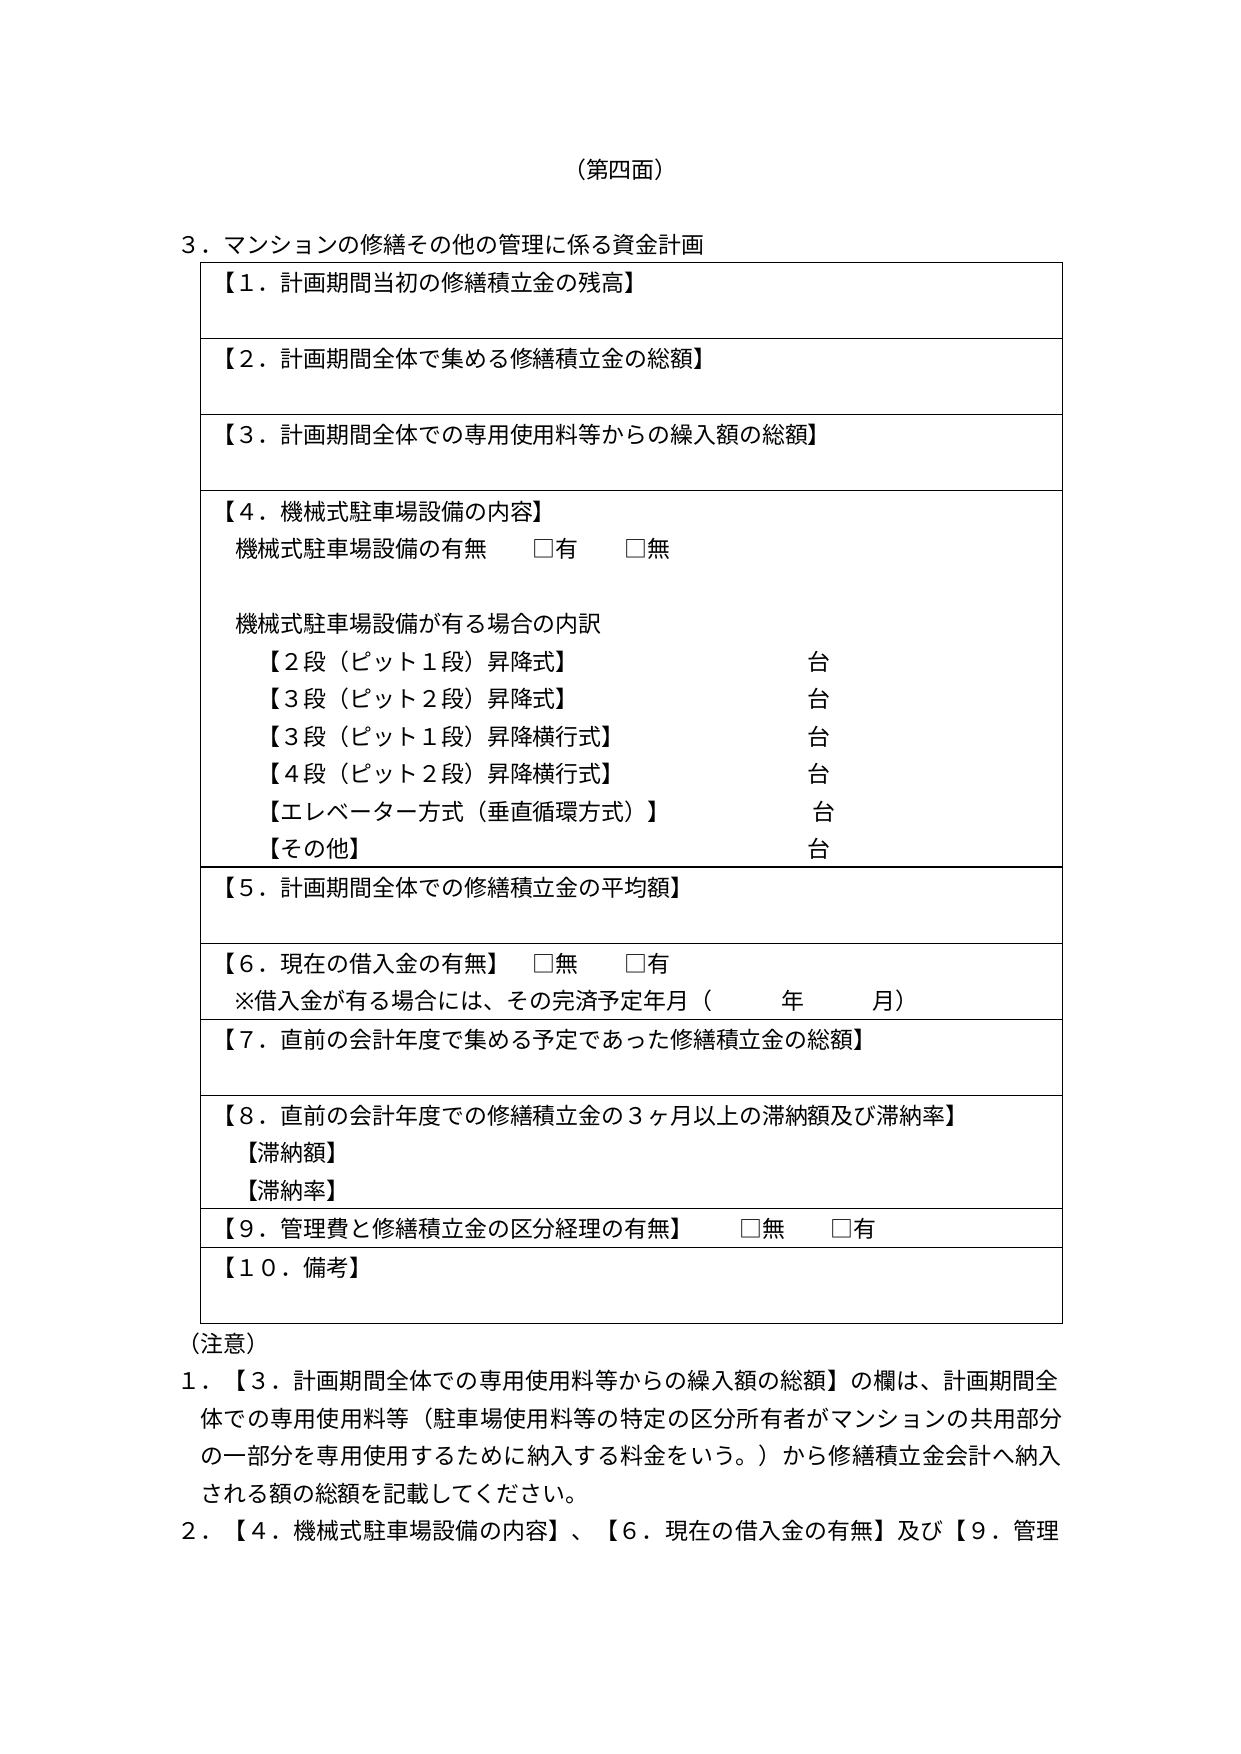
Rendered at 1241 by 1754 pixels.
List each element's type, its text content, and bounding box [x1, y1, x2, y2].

table_cell 【９．管理費と修繕積立金の区分経理の有無】 □無 □有 [201, 1209, 1062, 1247]
table_cell 【４．機械式駐車場設備の内容】 機械式駐車場設備の有無 □有 □無 機械式駐車場設備が有る場合の内訳 【２段（ピット１段）昇降式】 台 【３段（ピット２段）昇降式】 台 【３段（ピット１段）昇降横行式】 台 【４段（ピット２段）昇降横行式】 台 【エレベーター方式（垂直循環方式）】 台 【その他】 台 [201, 491, 1062, 866]
table_cell 【８．直前の会計年度での修繕積立金の３ヶ月以上の滞納額及び滞納率】 【滞納額】 【滞納率】 [201, 1096, 1062, 1208]
table_cell 【２．計画期間全体で集める修繕積立金の総額】 [201, 339, 1062, 414]
table_cell 【７．直前の会計年度で集める予定であった修繕積立金の総額】 [201, 1020, 1062, 1094]
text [177, 1511, 1063, 1549]
table_cell 【３．計画期間全体での専用使用料等からの繰入額の総額】 [201, 415, 1062, 490]
text （第四面） [177, 150, 1063, 187]
text （注意） [177, 1324, 1063, 1361]
table_cell 【１０．備考】 [201, 1248, 1062, 1323]
table_cell 【６．現在の借入金の有無】 □無 □有 ※借入金が有る場合には、その完済予定年月（ 年 月） [201, 944, 1062, 1018]
text １．【３．計画期間全体での専用使用料等からの繰入額の総額】の欄は、計画期間全体での専用使用料等（駐車場使用料等の特定の区分所有者がマンションの共用部分の一部分を専用使用するために納入する料金をいう。）から修繕積立金会計へ納入される額の総額を記載してください。 [177, 1361, 1063, 1511]
table_cell 【５．計画期間全体での修繕積立金の平均額】 [201, 868, 1062, 942]
table_header 【１．計画期間当初の修繕積立金の残高】 [201, 263, 1062, 338]
text ３．マンションの修繕その他の管理に係る資金計画 [177, 225, 1063, 262]
